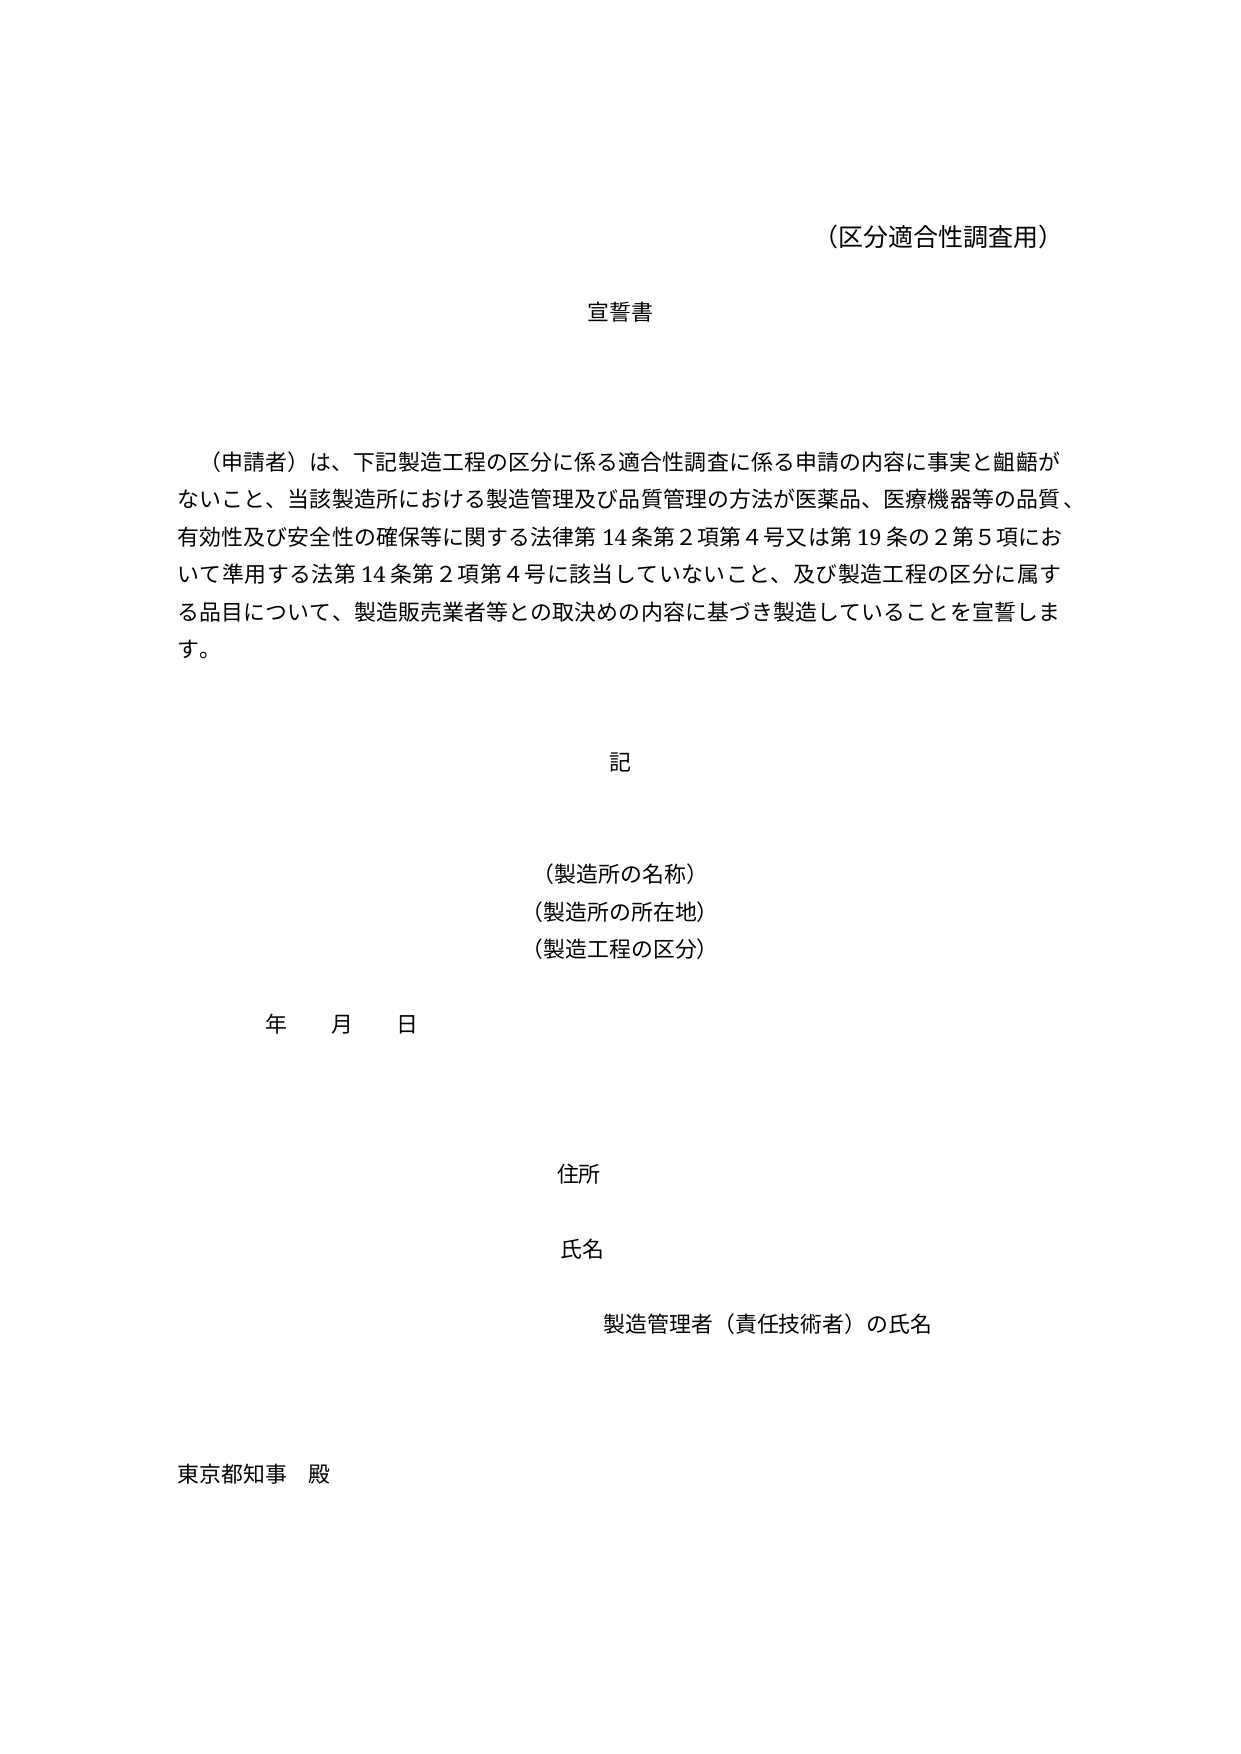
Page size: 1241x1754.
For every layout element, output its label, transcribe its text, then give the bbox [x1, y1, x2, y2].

text （製造工程の区分） [177, 929, 1063, 1004]
text 東京都知事 殿 [177, 1454, 1063, 1529]
text （製造所の名称） [177, 854, 1063, 892]
text 製造管理者（責任技術者）の氏名 [177, 1304, 1019, 1379]
text 年 月 日 [221, 1004, 1063, 1079]
text 氏名 [177, 1229, 1019, 1267]
text （製造所の所在地） [177, 892, 1063, 929]
text 宣誓書 [177, 292, 1063, 367]
text 住所 [177, 1154, 954, 1192]
text （申請者）は、下記製造工程の区分に係る適合性調査に係る申請の内容に事実と齟齬がないこと、当該製造所における製造管理及び品質管理の方法が医薬品、医療機器等の品質、有効性及び安全性の確保等に関する法律第14条第２項第４号又は第19条の２第５項において準用する法第14条第２項第４号に該当していないこと、及び製造工程の区分に属する品目について、製造販売業者等との取決めの内容に基づき製造していることを宣誓します。 [177, 442, 1063, 667]
text 記 [177, 742, 1063, 817]
text （区分適合性調査用） [177, 217, 1063, 254]
